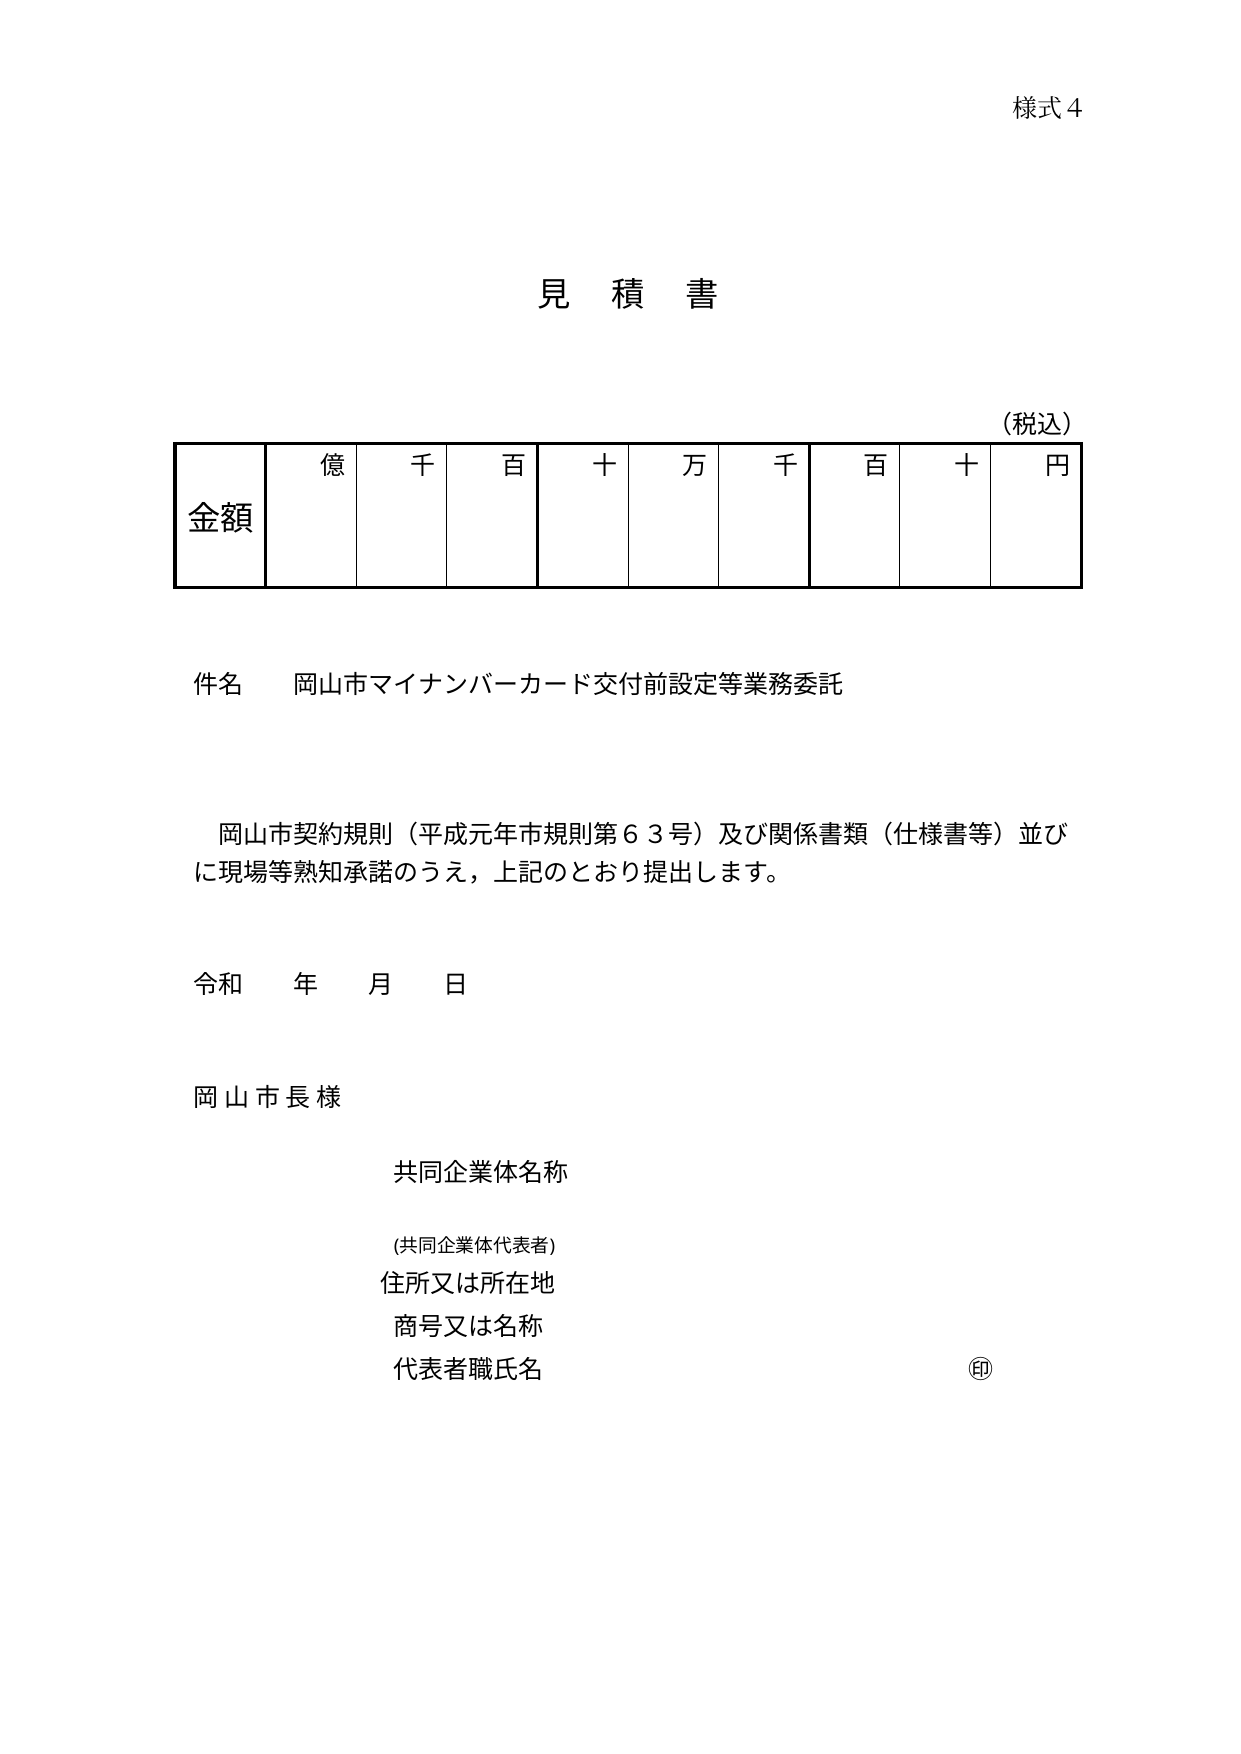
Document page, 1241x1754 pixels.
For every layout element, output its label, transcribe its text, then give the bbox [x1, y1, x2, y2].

table_header 金額 [177, 445, 264, 586]
table_header 千 [357, 445, 446, 586]
text 件名 岡山市マイナンバーカード交付前設定等業務委託 [169, 664, 1087, 702]
text 令和 年 月 日 [169, 964, 1087, 1002]
text (共同企業体代表者) [169, 1226, 1087, 1263]
table_header 十 [539, 445, 628, 586]
table_header 万 [629, 445, 718, 586]
table_header 千 [719, 445, 808, 586]
text 岡山市契約規則（平成元年市規則第６３号）及び関係書類（仕様書等）並びに現場等熟知承諾のうえ，上記のとおり提出します。 [169, 814, 1087, 889]
text 見 積 書 [169, 254, 1087, 329]
text 住所又は所在地 [169, 1263, 1087, 1301]
text 代表者職氏名 ㊞ [169, 1349, 1087, 1386]
table_header 百 [447, 445, 536, 586]
table_header 十 [900, 445, 990, 586]
text 商号又は名称 [169, 1306, 1087, 1343]
text （税込） [169, 404, 1087, 442]
table_header 億 [267, 445, 356, 586]
table_header 円 [991, 445, 1080, 586]
table_header 百 [811, 445, 899, 586]
text 岡 山 市 長 様 [169, 1077, 1087, 1114]
text 共同企業体名称 [169, 1152, 1087, 1189]
